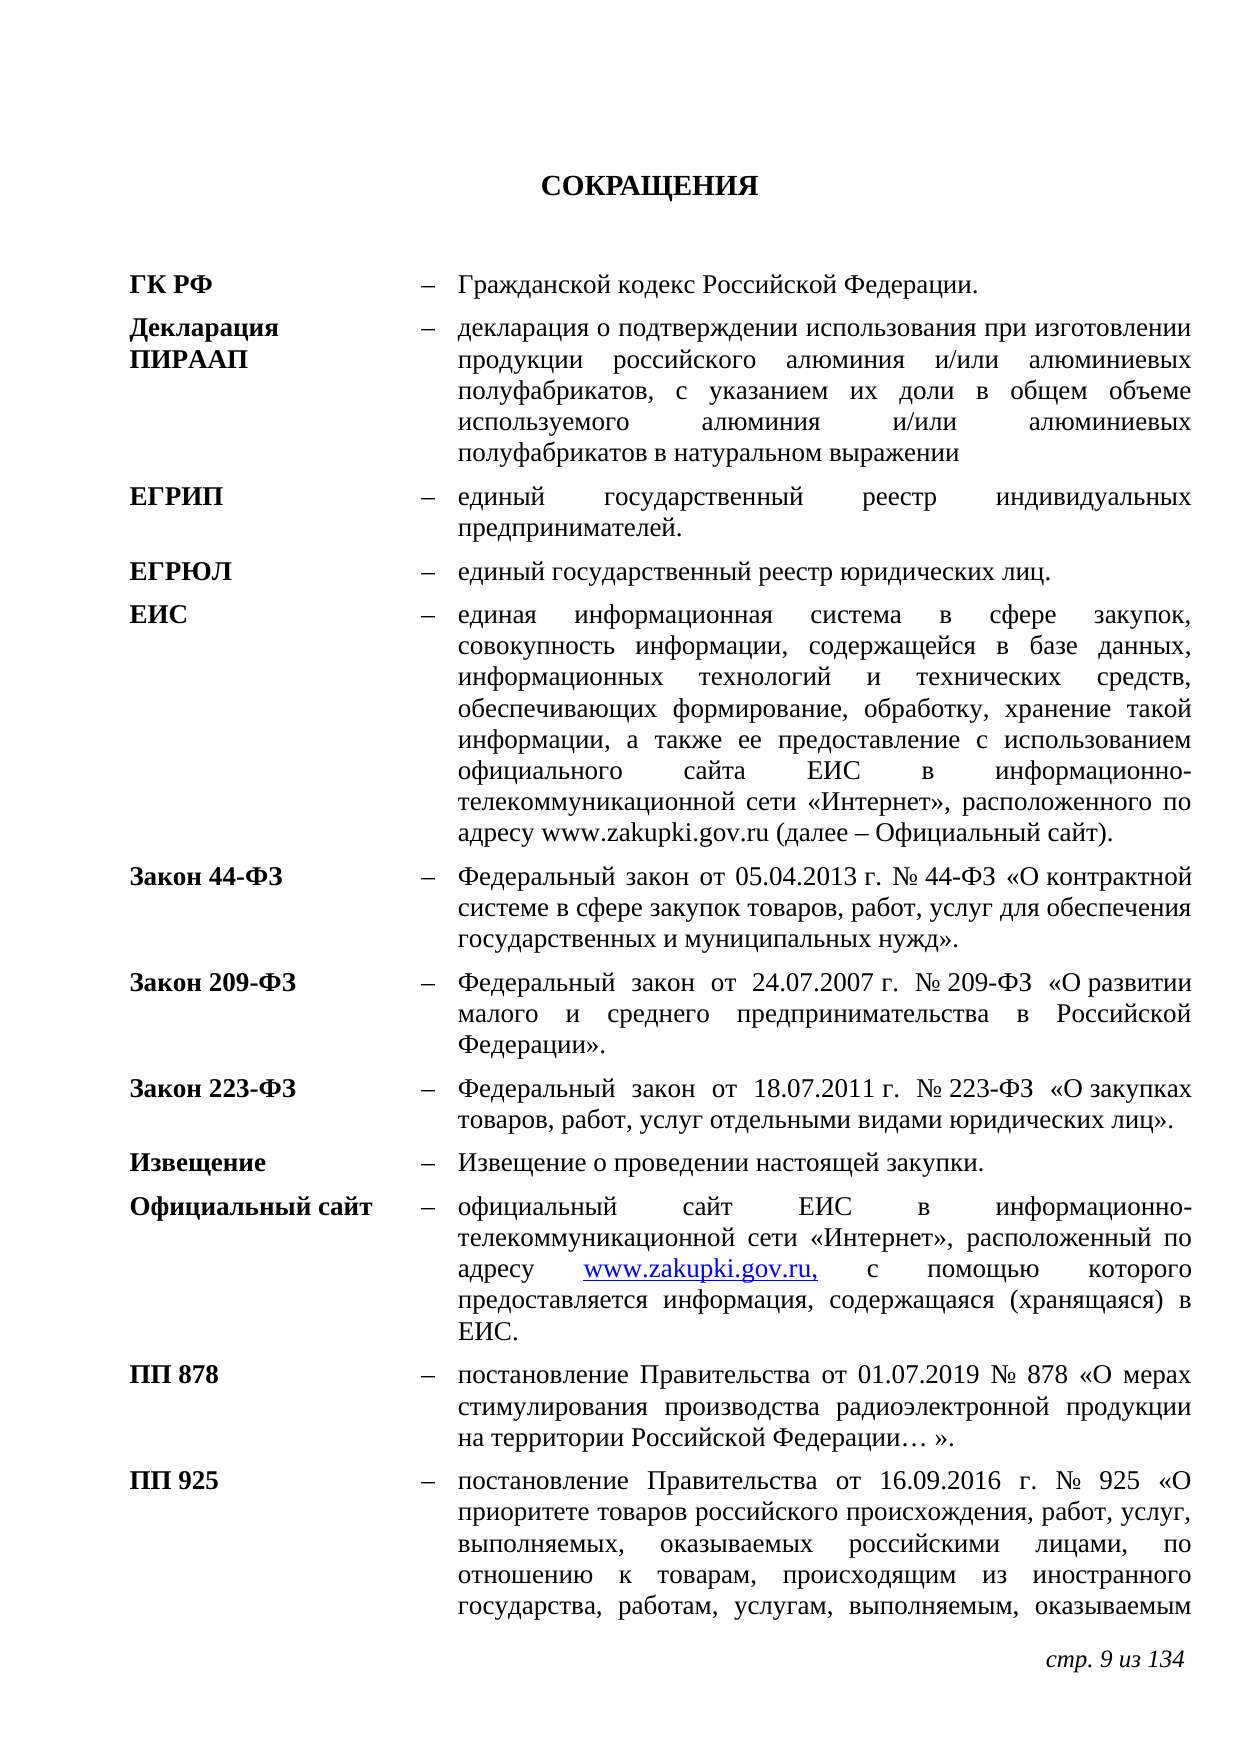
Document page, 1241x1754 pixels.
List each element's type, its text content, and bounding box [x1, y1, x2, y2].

table_cell – [410, 542, 446, 586]
table_cell Закон 223-ФЗ [118, 1059, 410, 1134]
table_cell – [410, 299, 446, 467]
table_cell ПП 925 [118, 1452, 410, 1620]
table_cell единый государственный реестр индивидуальных предпринимателей. [446, 467, 1203, 542]
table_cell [446, 1452, 1203, 1620]
table_cell ЕГРЮЛ [118, 542, 410, 586]
table_cell декларация о подтверждении использования при изготовлении продукции российского алюминия и/или алюминиевых полуфабрикатов, с указанием их доли в общем объеме используемого алюминия и/или алюминиевых полуфабрикатов в натуральном выражении [446, 299, 1203, 467]
table_cell – [410, 1452, 446, 1620]
table_cell ЕГРИП [118, 467, 410, 542]
table_cell – [410, 848, 446, 953]
table_cell Извещение о проведении настоящей закупки. [446, 1134, 1203, 1178]
table_header – [410, 255, 446, 299]
table_cell Закон 209-ФЗ [118, 953, 410, 1059]
subtitle СОКРАЩЕНИЯ [118, 168, 1181, 202]
table_cell – [410, 953, 446, 1059]
table_cell ЕИС [118, 586, 410, 847]
table_cell – [410, 586, 446, 847]
table_cell Официальный сайт [118, 1178, 410, 1346]
table_cell – [410, 1178, 446, 1346]
table_cell ПП 878 [118, 1346, 410, 1452]
table_cell – [410, 1134, 446, 1178]
table_cell – [410, 1346, 446, 1452]
table_cell постановление Правительства от 01.07.2019 № 878 «О мерах стимулирования производства радиоэлектронной продукции на территории Российской Федерации… ». [446, 1346, 1203, 1452]
table_cell Федеральный закон от 05.04.2013 г. № 44-ФЗ «О контрактной системе в сфере закупок товаров, работ, услуг для обеспечения государственных и муниципальных нужд». [446, 848, 1203, 953]
table_cell единая информационная система в сфере закупок, совокупность информации, содержащейся в базе данных, информационных технологий и технических средств, обеспечивающих формирование, обработку, хранение такой информации, а также ее предоставление с использованием официального сайта ЕИС в информационно-телекоммуникационной сети «Интернет», расположенного по адресу www.zakupki.gov.ru (далее – Официальный сайт). [446, 586, 1203, 847]
table_cell Федеральный закон от 24.07.2007 г. № 209-ФЗ «О развитии малого и среднего предпринимательства в Российской Федерации». [446, 953, 1203, 1059]
table_header Гражданской кодекс Российской Федерации. [446, 255, 1203, 299]
table_cell Закон 44-ФЗ [118, 848, 410, 953]
table_cell Декларация ПИРААП [118, 299, 410, 467]
table_cell – [410, 1059, 446, 1134]
table_cell – [410, 467, 446, 542]
table_cell официальный сайт ЕИС в информационно-телекоммуникационной сети «Интернет», расположенный по адресу www.zakupki.gov.ru, с помощью которого предоставляется информация, содержащаяся (хранящаяся) в ЕИС. [446, 1178, 1203, 1346]
table_cell Федеральный закон от 18.07.2011 г. № 223-ФЗ «О закупках товаров, работ, услуг отдельными видами юридических лиц». [446, 1059, 1203, 1134]
table_cell Извещение [118, 1134, 410, 1178]
table_header ГК РФ [118, 255, 410, 299]
table_cell единый государственный реестр юридических лиц. [446, 542, 1203, 586]
